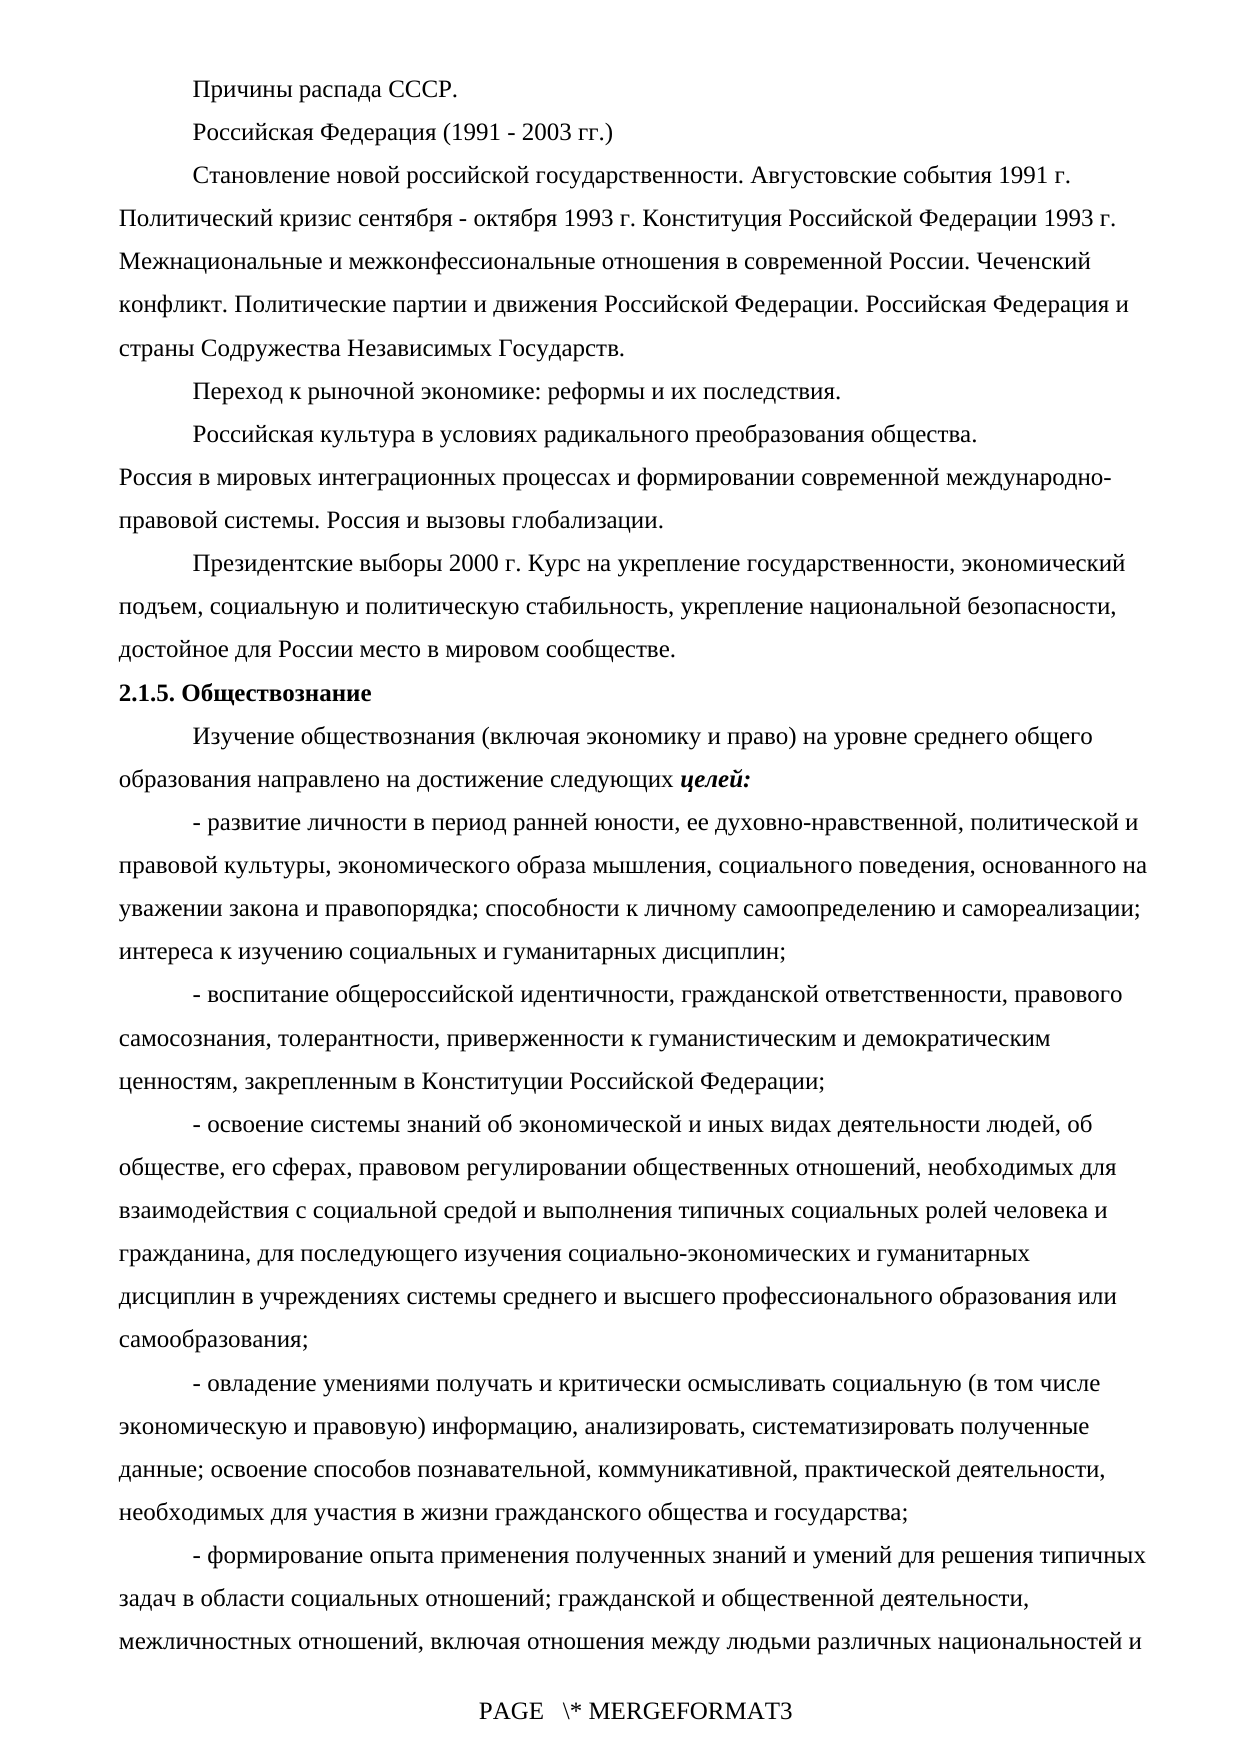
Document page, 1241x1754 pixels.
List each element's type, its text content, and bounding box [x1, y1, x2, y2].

text Российская Федерация (1991 - 2003 гг.) [119, 117, 1153, 146]
text - овладение умениями получать и критически осмысливать социальную (в том числе экономическую и правовую) информацию, анализировать, систематизировать полученные данные; освоение способов познавательной, коммуникативной, практической деятельности, необходимых для участия в жизни гражданского общества и государства; [119, 1368, 1153, 1526]
text Изучение обществознания (включая экономику и право) на уровне среднего общего образования направлено на достижение следующих целей: [119, 721, 1153, 793]
text 2.1.5. Обществознание [119, 678, 1153, 706]
text Президентские выборы 2000 г. Курс на укрепление государственности, экономический подъем, социальную и политическую стабильность, укрепление национальной безопасности, достойное для России место в мировом сообществе. [119, 548, 1153, 663]
text Российская культура в условиях радикального преобразования общества. [119, 419, 1153, 448]
text Переход к рыночной экономике: реформы и их последствия. [119, 376, 1153, 404]
text - воспитание общероссийской идентичности, гражданской ответственности, правового самосознания, толерантности, приверженности к гуманистическим и демократическим ценностям, закрепленным в Конституции Российской Федерации; [119, 979, 1153, 1094]
text Россия в мировых интеграционных процессах и формировании современной международно-правовой системы. Россия и вызовы глобализации. [119, 462, 1153, 534]
text - развитие личности в период ранней юности, ее духовно-нравственной, политической и правовой культуры, экономического образа мышления, социального поведения, основанного на уважении закона и правопорядка; способности к личному самоопределению и самореализации; интереса к изучению социальных и гуманитарных дисциплин; [119, 807, 1153, 965]
text Становление новой российской государственности. Августовские события 1991 г. Политический кризис сентября - октября 1993 г. Конституция Российской Федерации 1993 г. Межнациональные и межконфессиональные отношения в современной России. Чеченский конфликт. Политические партии и движения Российской Федерации. Российская Федерация и страны Содружества Независимых Государств. [119, 160, 1153, 361]
text - освоение системы знаний об экономической и иных видах деятельности людей, об обществе, его сферах, правовом регулировании общественных отношений, необходимых для взаимодействия с социальной средой и выполнения типичных социальных ролей человека и гражданина, для последующего изучения социально-экономических и гуманитарных дисциплин в учреждениях системы среднего и высшего профессионального образования или самообразования; [119, 1109, 1153, 1353]
text Причины распада СССР. [119, 74, 1153, 103]
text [119, 1540, 1153, 1655]
